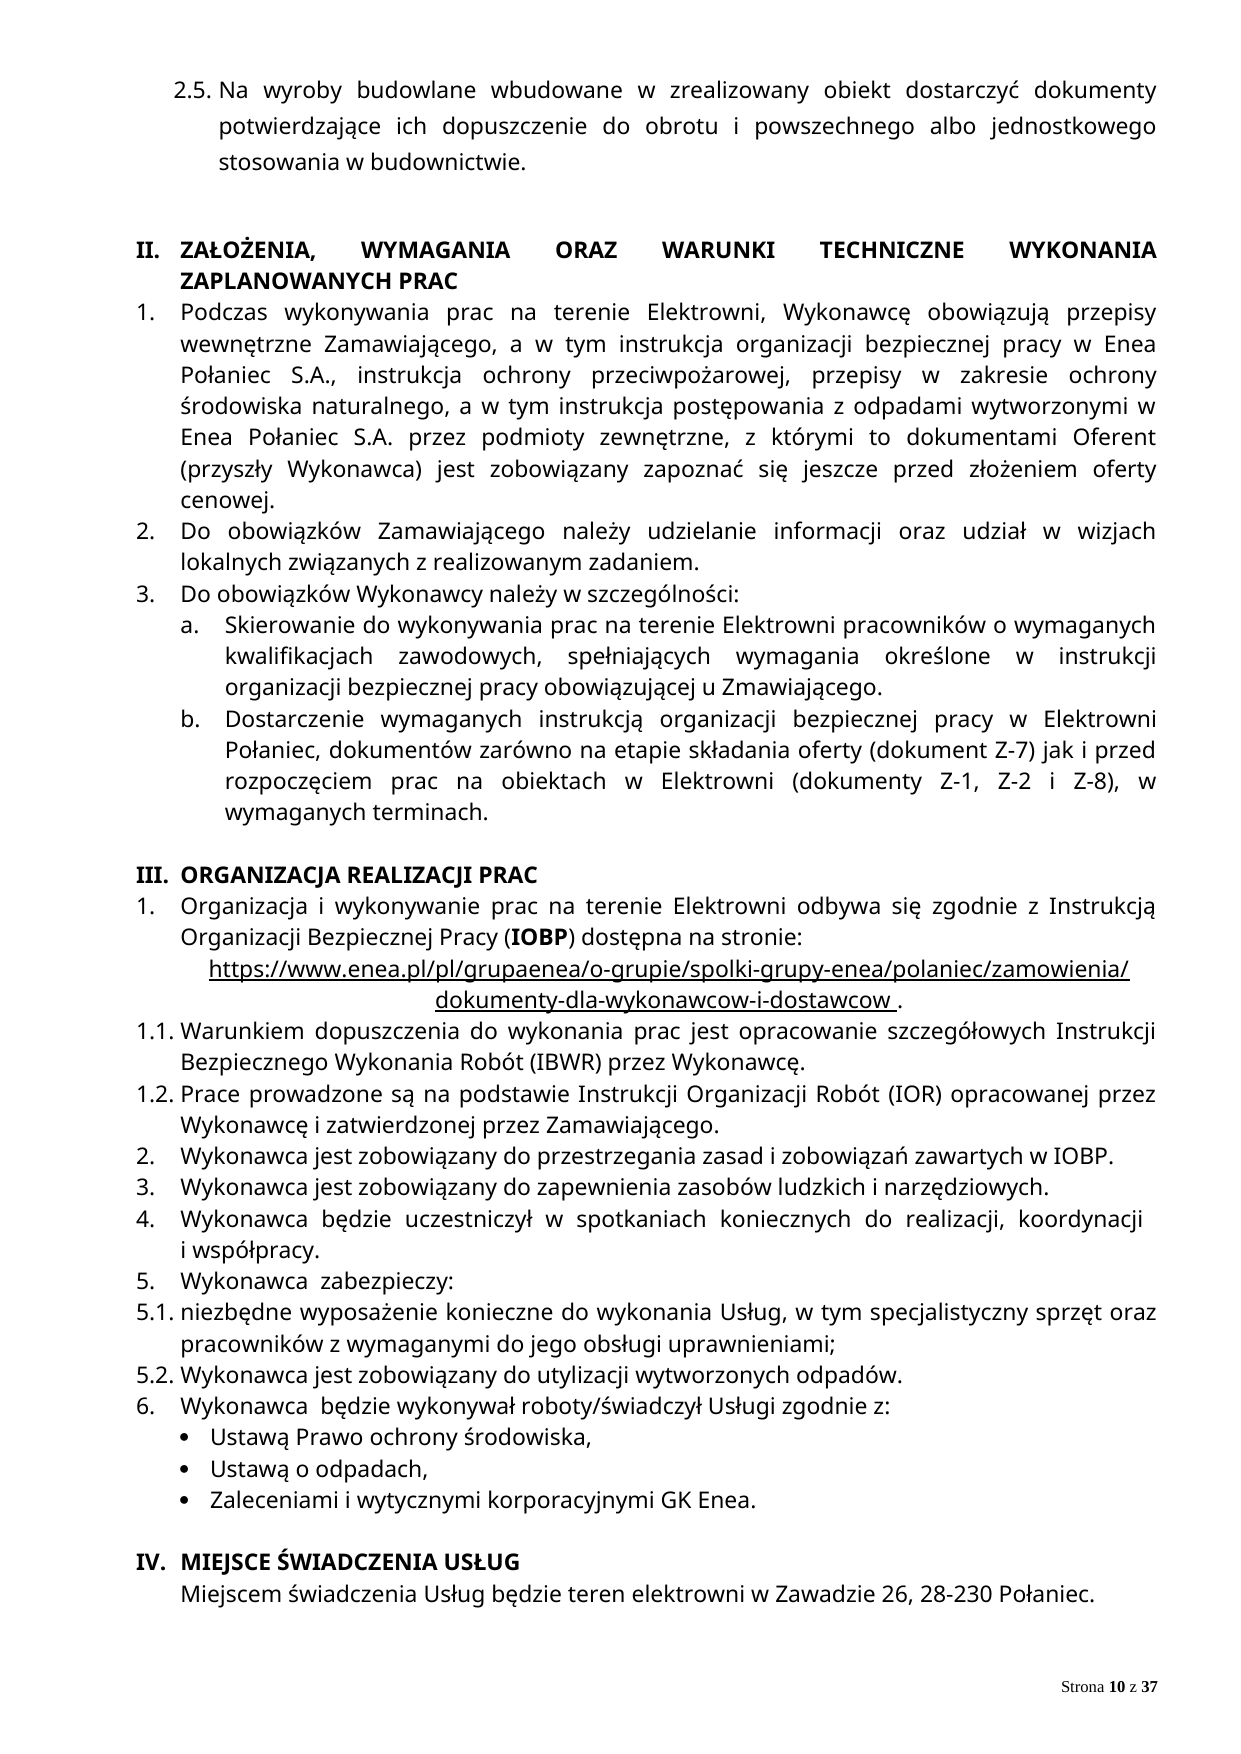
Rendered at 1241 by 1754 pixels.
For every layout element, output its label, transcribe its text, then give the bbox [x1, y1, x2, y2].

text Miejscem świadczenia Usług będzie teren elektrowni w Zawadzie 26, 28-230 Połaniec. [180, 1577, 1157, 1609]
list Do obowiązków Wykonawcy należy w szczególności: [136, 577, 1157, 609]
list Ustawą Prawo ochrony środowiska, [180, 1421, 1157, 1452]
list Wykonawca będzie wykonywał roboty/świadczył Usługi zgodnie z: [136, 1390, 1157, 1421]
list Dostarczenie wymaganych instrukcją organizacji bezpiecznej pracy w Elektrowni Połaniec, dokumentów zarówno na etapie składania oferty (dokument Z-7) jak i przed rozpoczęciem prac na obiektach w Elektrowni (dokumenty Z-1, Z-2 i Z-8), w wymaganych terminach. [180, 702, 1157, 827]
list Wykonawca jest zobowiązany do przestrzegania zasad i zobowiązań zawartych w IOBP. [136, 1140, 1157, 1171]
list ORGANIZACJA REALIZACJI PRAC [136, 859, 1157, 890]
list https://www.enea.pl/pl/grupaenea/o-grupie/spolki-grupy-enea/polaniec/zamowienia/dokumenty-dla-wykonawcow-i-dostawcow . [180, 952, 1157, 1015]
list Wykonawca jest zobowiązany do zapewnienia zasobów ludzkich i narzędziowych. [136, 1171, 1157, 1202]
list Skierowanie do wykonywania prac na terenie Elektrowni pracowników o wymaganych kwalifikacjach zawodowych, spełniających wymagania określone w instrukcji organizacji bezpiecznej pracy obowiązującej u Zmawiającego. [180, 609, 1157, 702]
list Organizacja i wykonywanie prac na terenie Elektrowni odbywa się zgodnie z Instrukcją Organizacji Bezpiecznej Pracy (IOBP) dostępna na stronie: [136, 890, 1157, 952]
list Na wyroby budowlane wbudowane w zrealizowany obiekt dostarczyć dokumenty potwierdzające ich dopuszczenie do obrotu i powszechnego albo jednostkowego stosowania w budownictwie. [173, 74, 1157, 177]
list niezbędne wyposażenie konieczne do wykonania Usług, w tym specjalistyczny sprzęt oraz pracowników z wymaganymi do jego obsługi uprawnieniami; [136, 1296, 1157, 1359]
list Ustawą o odpadach, [180, 1452, 1157, 1484]
list Zaleceniami i wytycznymi korporacyjnymi GK Enea. [180, 1484, 1157, 1515]
list Do obowiązków Zamawiającego należy udzielanie informacji oraz udział w wizjach lokalnych związanych z realizowanym zadaniem. [136, 515, 1157, 577]
list Prace prowadzone są na podstawie Instrukcji Organizacji Robót (IOR) opracowanej przez Wykonawcę i zatwierdzonej przez Zamawiającego. [136, 1077, 1157, 1140]
list Wykonawca zabezpieczy: [136, 1265, 1157, 1296]
list Wykonawca jest zobowiązany do utylizacji wytworzonych odpadów. [136, 1359, 1157, 1390]
list ZAŁOŻENIA, WYMAGANIA ORAZ WARUNKI TECHNICZNE WYKONANIA ZAPLANOWANYCH PRAC [136, 234, 1157, 296]
list MIEJSCE ŚWIADCZENIA USŁUG [136, 1546, 1157, 1577]
list Warunkiem dopuszczenia do wykonania prac jest opracowanie szczegółowych Instrukcji Bezpiecznego Wykonania Robót (IBWR) przez Wykonawcę. [136, 1015, 1157, 1077]
list Wykonawca będzie uczestniczył w spotkaniach koniecznych do realizacji, koordynacji i współpracy. [136, 1202, 1157, 1265]
list Podczas wykonywania prac na terenie Elektrowni, Wykonawcę obowiązują przepisy wewnętrzne Zamawiającego, a w tym instrukcja organizacji bezpiecznej pracy w Enea Połaniec S.A., instrukcja ochrony przeciwpożarowej, przepisy w zakresie ochrony środowiska naturalnego, a w tym instrukcja postępowania z odpadami wytworzonymi w Enea Połaniec S.A. przez podmioty zewnętrzne, z którymi to dokumentami Oferent (przyszły Wykonawca) jest zobowiązany zapoznać się jeszcze przed złożeniem oferty cenowej. [136, 296, 1157, 515]
